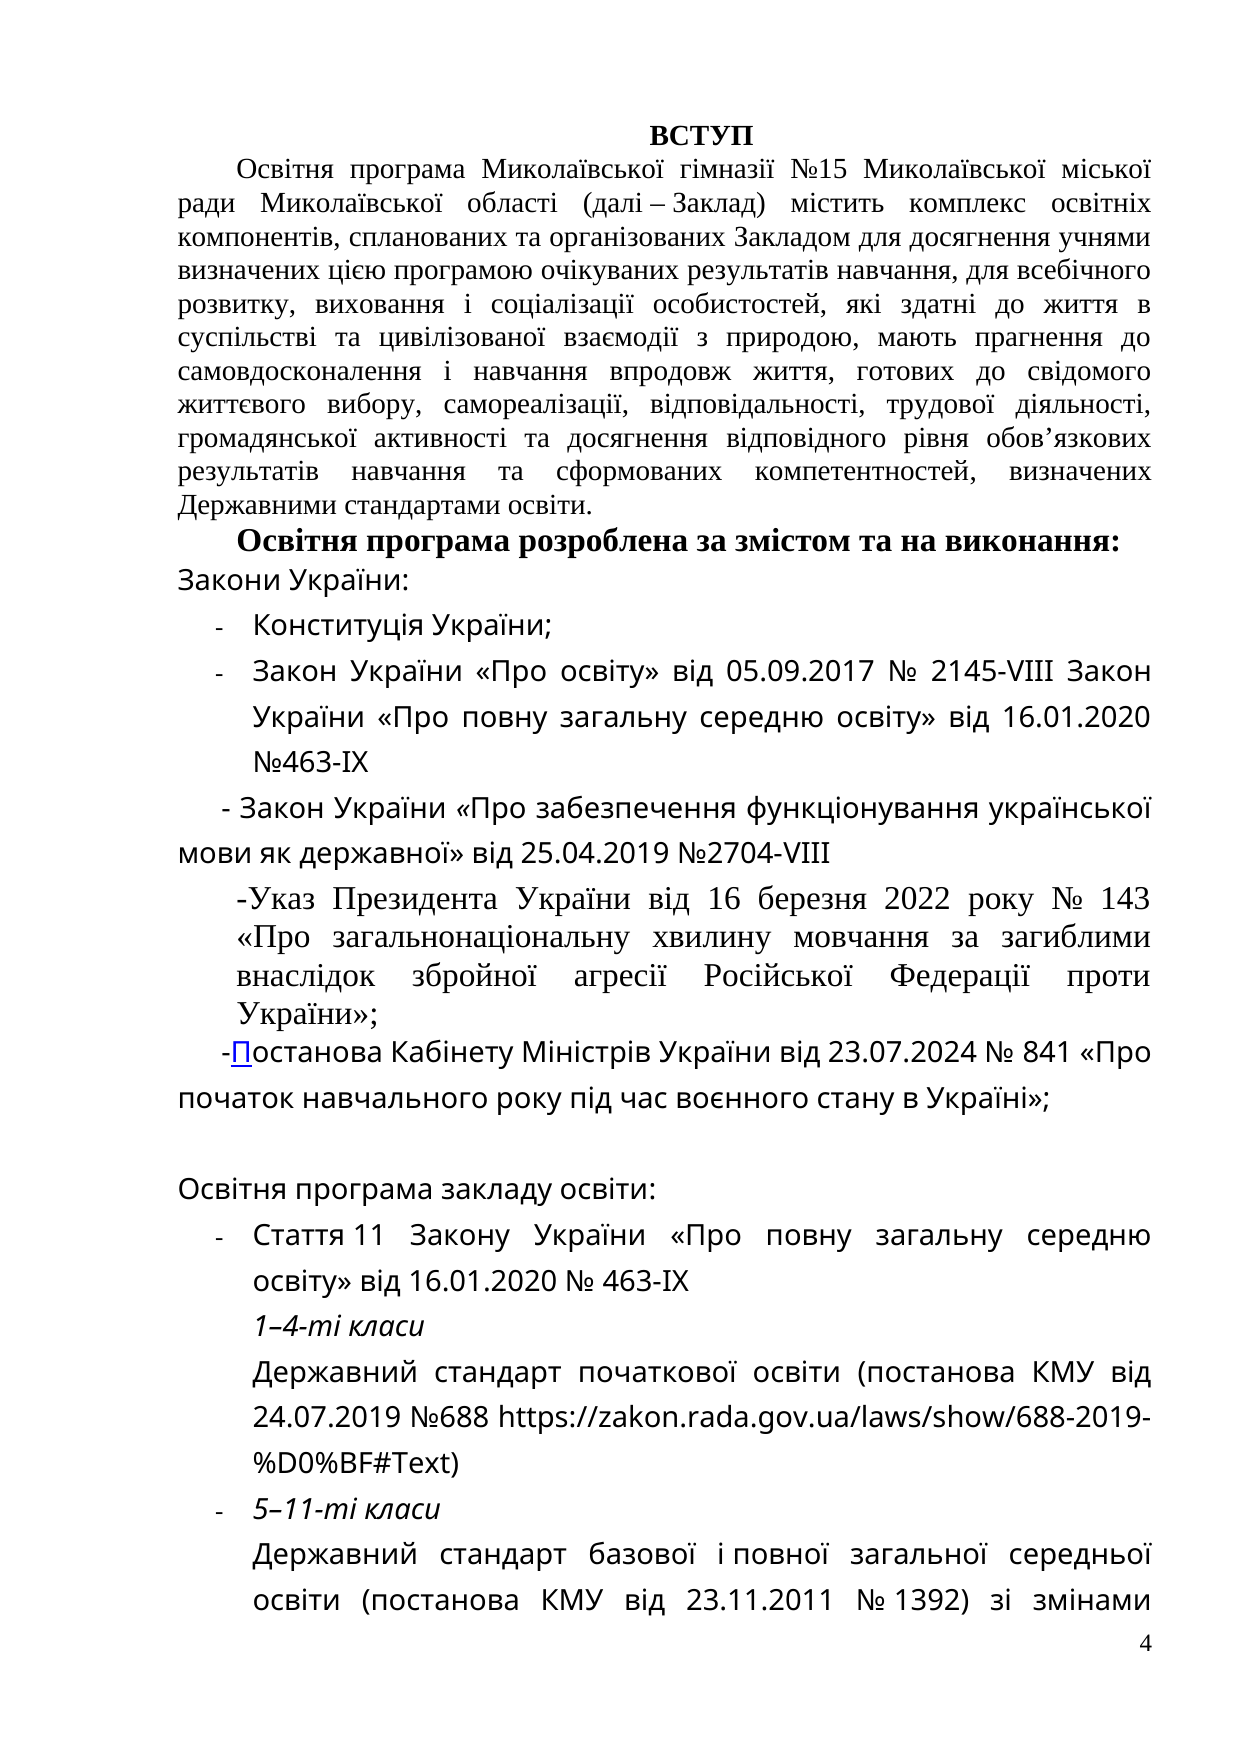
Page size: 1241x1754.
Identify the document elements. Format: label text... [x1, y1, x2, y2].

text -Постанова Кабінету Міністрів України від 23.07.2024 № 841 «Про початок навчального року під час воєнного стану в Україні»; [177, 1032, 1152, 1117]
text Закони України: [177, 559, 1152, 599]
text - Закон України «Про забезпечення функціонування української мови як державної» від 25.04.2019 №2704-VIII [177, 787, 1152, 872]
list -Указ Президента України від 16 березня 2022 року № 143 «Про загальнонаціональну хвилину мовчання за загиблими внаслідок збройної агресії Російської Федерації проти України»; [236, 878, 1152, 1032]
text Освітня програма закладу освіти: [177, 1168, 1152, 1208]
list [215, 1488, 1152, 1619]
list Закон України «Про освіту» від 05.09.2017 № 2145-VIII Закон України «Про повну загальну середню освіту» від 16.01.2020 №463-IX [215, 650, 1152, 781]
text Освітня програма розроблена за змістом та на виконання: [177, 521, 1152, 559]
text ВСТУП [177, 118, 1152, 152]
list Стаття 11 Закону України «Про повну загальну середню освіту» від 16.01.2020 № 463-IX 1–4-ті класи Державний стандарт початкової освіти (постанова КМУ від 24.07.2019 №688 https://zakon.rada.gov.ua/laws/show/688-2019-%D0%BF#Text) [215, 1214, 1152, 1482]
text Освітня програма Миколаївської гімназії №15 Миколаївської міської ради Миколаївської області (далі – Заклад) містить комплекс освітніх компонентів, спланованих та організованих Закладом для досягнення учнями визначених цією програмою очікуваних результатів навчання, для всебічного розвитку, виховання і соціалізації особистостей, які здатні до життя в суспільстві та цивілізованої взаємодії з природою, мають прагнення до самовдосконалення і навчання впродовж життя, готових до свідомого життєвого вибору, самореалізації, відповідальності, трудової діяльності, громадянської активності та досягнення відповідного рівня обов’язкових результатів навчання та сформованих компетентностей, визначених Державними стандартами освіти. [177, 152, 1152, 521]
list Конституція України; [215, 604, 1152, 644]
